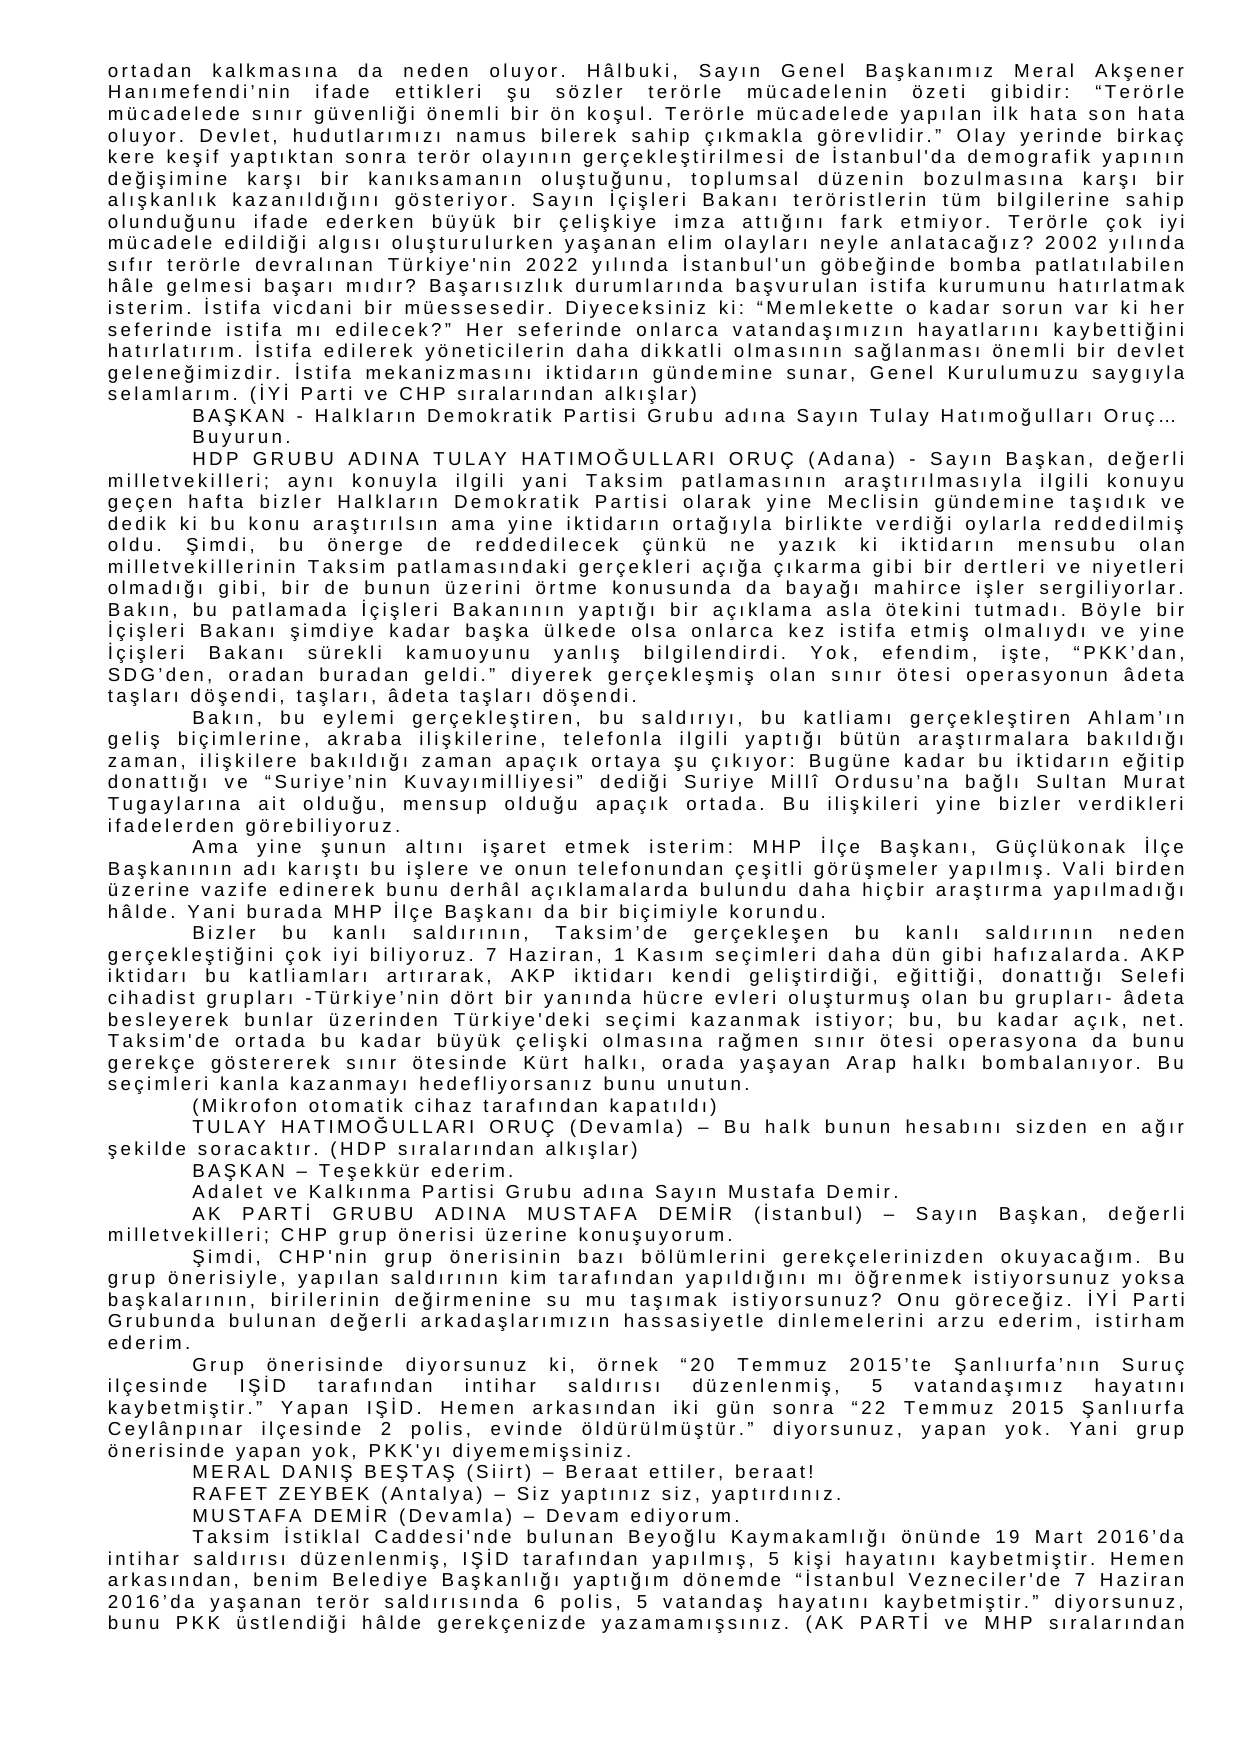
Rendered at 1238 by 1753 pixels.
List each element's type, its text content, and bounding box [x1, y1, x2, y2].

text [108, 1526, 1186, 1634]
text BAŞKAN - Halkların Demokratik Partisi Grubu adına Sayın Tulay Hatımoğulları Oruç… [108, 405, 1186, 426]
text HDP GRUBU ADINA TULAY HATIMOĞULLARI ORUÇ (Adana) - Sayın Başkan, değerli milletvekilleri; aynı konuyla ilgili yani Taksim patlamasının araştırılmasıyla ilgili konuyu geçen hafta bizler Halkların Demokratik Partisi olarak yine Meclisin gündemine taşıdık ve dedik ki bu konu araştırılsın ama yine iktidarın ortağıyla birlikte verdiği oylarla reddedilmiş oldu. Şimdi, bu önerge de reddedilecek çünkü ne yazık ki iktidarın mensubu olan milletvekillerinin Taksim patlamasındaki gerçekleri açığa çıkarma gibi bir dertleri ve niyetleri olmadığı gibi, bir de bunun üzerini örtme konusunda da bayağı mahirce işler sergiliyorlar. Bakın, bu patlamada İçişleri Bakanının yaptığı bir açıklama asla ötekini tutmadı. Böyle bir İçişleri Bakanı şimdiye kadar başka ülkede olsa onlarca kez istifa etmiş olmalıydı ve yine İçişleri Bakanı sürekli kamuoyunu yanlış bilgilendirdi. Yok, efendim, işte, “PKK’dan, SDG’den, oradan buradan geldi.” diyerek gerçekleşmiş olan sınır ötesi operasyonun âdeta taşları döşendi, taşları, âdeta taşları döşendi. [108, 448, 1186, 707]
text TULAY HATIMOĞULLARI ORUÇ (Devamla) – Bu halk bunun hesabını sizden en ağır şekilde soracaktır. (HDP sıralarından alkışlar) [108, 1116, 1186, 1159]
text Adalet ve Kalkınma Partisi Grubu adına Sayın Mustafa Demir. [108, 1181, 1186, 1202]
text Buyurun. [108, 426, 1186, 448]
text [108, 60, 1186, 405]
text Grup önerisinde diyorsunuz ki, örnek “20 Temmuz 2015’te Şanlıurfa’nın Suruç ilçesinde IŞİD tarafından intihar saldırısı düzenlenmiş, 5 vatandaşımız hayatını kaybetmiştir.” Yapan IŞİD. Hemen arkasından iki gün sonra “22 Temmuz 2015 Şanlıurfa Ceylânpınar ilçesinde 2 polis, evinde öldürülmüştür.” diyorsunuz, yapan yok. Yani grup önerisinde yapan yok, PKK'yı diyememişsiniz. [108, 1353, 1186, 1461]
text AK PARTİ GRUBU ADINA MUSTAFA DEMİR (İstanbul) – Sayın Başkan, değerli milletvekilleri; CHP grup önerisi üzerine konuşuyorum. [108, 1202, 1186, 1246]
text Bizler bu kanlı saldırının, Taksim’de gerçekleşen bu kanlı saldırının neden gerçekleştiğini çok iyi biliyoruz. 7 Haziran, 1 Kasım seçimleri daha dün gibi hafızalarda. AKP iktidarı bu katliamları artırarak, AKP iktidarı kendi geliştirdiği, eğittiği, donattığı Selefi cihadist grupları -Türkiye’nin dört bir yanında hücre evleri oluşturmuş olan bu grupları- âdeta besleyerek bunlar üzerinden Türkiye'deki seçimi kazanmak istiyor; bu, bu kadar açık, net. Taksim'de ortada bu kadar büyük çelişki olmasına rağmen sınır ötesi operasyona da bunu gerekçe göstererek sınır ötesinde Kürt halkı, orada yaşayan Arap halkı bombalanıyor. Bu seçimleri kanla kazanmayı hedefliyorsanız bunu unutun. [108, 922, 1186, 1095]
text RAFET ZEYBEK (Antalya) – Siz yaptınız siz, yaptırdınız. [108, 1483, 1186, 1504]
text (Mikrofon otomatik cihaz tarafından kapatıldı) [108, 1095, 1186, 1116]
text MERAL DANIŞ BEŞTAŞ (Siirt) – Beraat ettiler, beraat! [108, 1461, 1186, 1483]
text BAŞKAN – Teşekkür ederim. [108, 1159, 1186, 1181]
text Bakın, bu eylemi gerçekleştiren, bu saldırıyı, bu katliamı gerçekleştiren Ahlam’ın geliş biçimlerine, akraba ilişkilerine, telefonla ilgili yaptığı bütün araştırmalara bakıldığı zaman, ilişkilere bakıldığı zaman apaçık ortaya şu çıkıyor: Bugüne kadar bu iktidarın eğitip donattığı ve “Suriye’nin Kuvayımilliyesi” dediği Suriye Millî Ordusu’na bağlı Sultan Murat Tugaylarına ait olduğu, mensup olduğu apaçık ortada. Bu ilişkileri yine bizler verdikleri ifadelerden görebiliyoruz. [108, 707, 1186, 836]
text MUSTAFA DEMİR (Devamla) – Devam ediyorum. [108, 1504, 1186, 1526]
text Ama yine şunun altını işaret etmek isterim: MHP İlçe Başkanı, Güçlükonak İlçe Başkanının adı karıştı bu işlere ve onun telefonundan çeşitli görüşmeler yapılmış. Vali birden üzerine vazife edinerek bunu derhâl açıklamalarda bulundu daha hiçbir araştırma yapılmadığı hâlde. Yani burada MHP İlçe Başkanı da bir biçimiyle korundu. [108, 836, 1186, 922]
text Şimdi, CHP'nin grup önerisinin bazı bölümlerini gerekçelerinizden okuyacağım. Bu grup önerisiyle, yapılan saldırının kim tarafından yapıldığını mı öğrenmek istiyorsunuz yoksa başkalarının, birilerinin değirmenine su mu taşımak istiyorsunuz? Onu göreceğiz. İYİ Parti Grubunda bulunan değerli arkadaşlarımızın hassasiyetle dinlemelerini arzu ederim, istirham ederim. [108, 1246, 1186, 1353]
